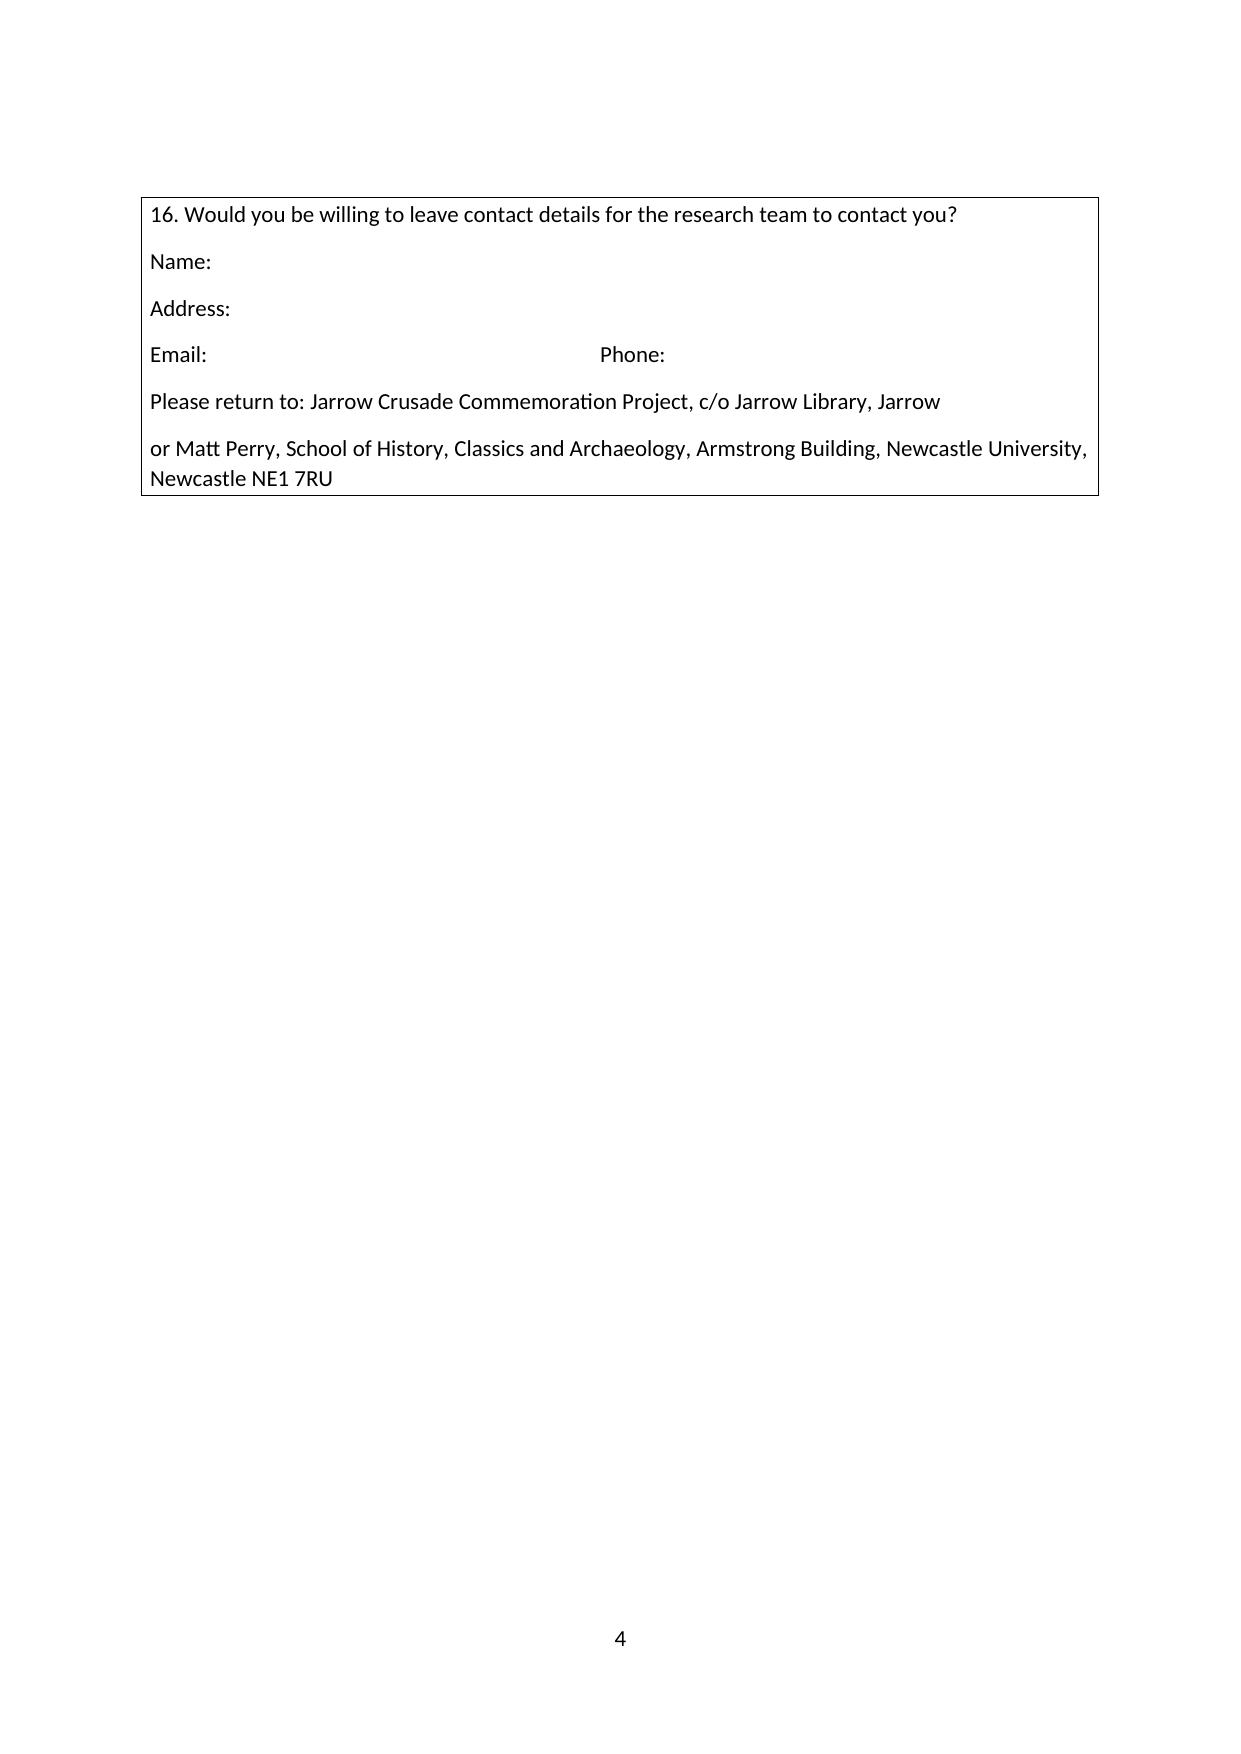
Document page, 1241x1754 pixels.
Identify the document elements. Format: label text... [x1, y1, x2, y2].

text 16. Would you be willing to leave contact details for the research team to contact you? [142, 198, 1098, 228]
text Address: [142, 291, 1098, 322]
text Please return to: Jarrow Crusade Commemoration Project, c/o Jarrow Library, Jarrow [142, 384, 1098, 416]
text or Matt Perry, School of History, Classics and Archaeology, Armstrong Building, Newcastle University, Newcastle NE1 7RU [142, 431, 1098, 495]
text Email: Phone: [142, 337, 1098, 369]
text Name: [142, 244, 1098, 275]
